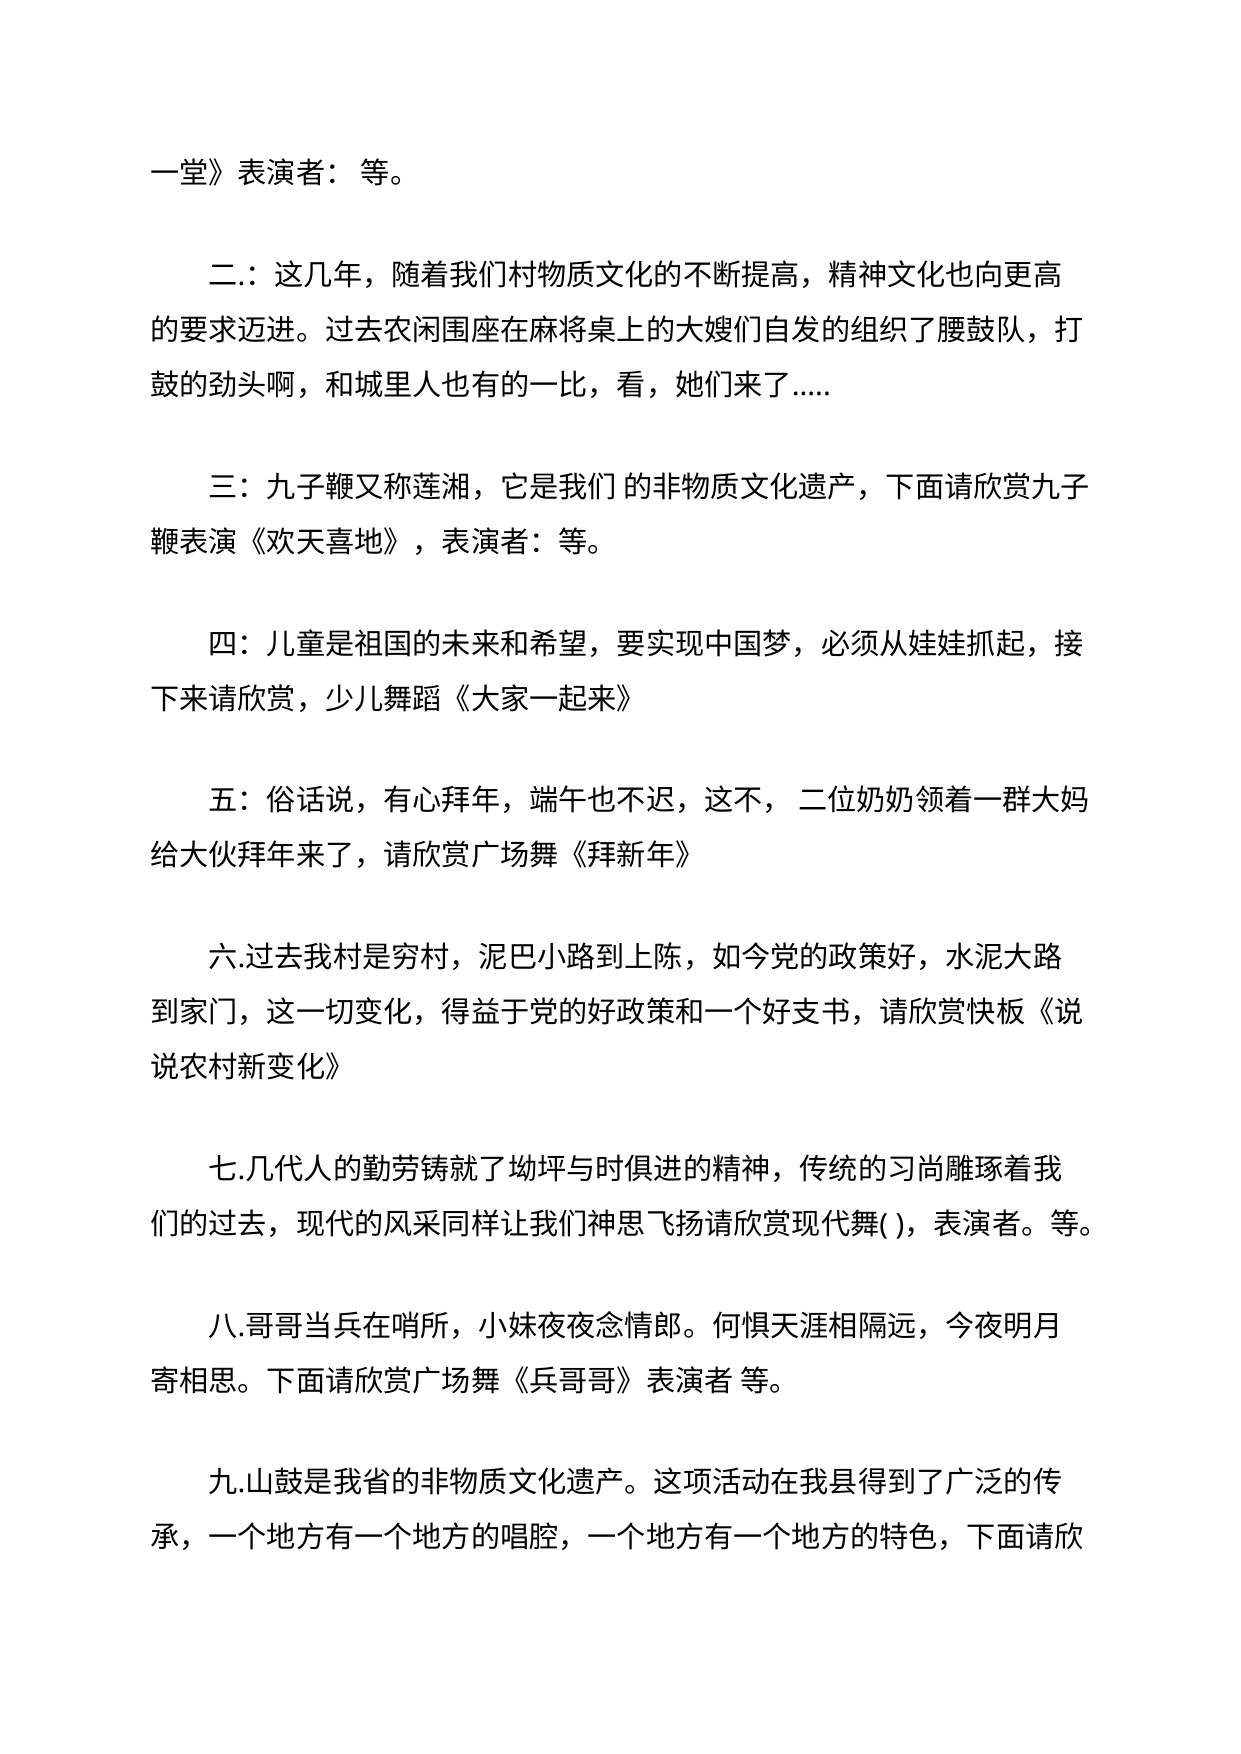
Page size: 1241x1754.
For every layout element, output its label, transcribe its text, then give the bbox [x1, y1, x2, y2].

text 二.：这几年，随着我们村物质文化的不断提高，精神文化也向更高的要求迈进。过去农闲围座在麻将桌上的大嫂们自发的组织了腰鼓队，打鼓的劲头啊，和城里人也有的一比，看，她们来了..... [150, 252, 1090, 404]
text 七.几代人的勤劳铸就了坳坪与时俱进的精神，传统的习尚雕琢着我们的过去，现代的风采同样让我们神思飞扬请欣赏现代舞( )，表演者。等。 [150, 1145, 1090, 1243]
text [150, 1459, 1090, 1556]
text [150, 150, 1090, 192]
text 五：俗话说，有心拜年，端午也不迟，这不， 二位奶奶领着一群大妈给大伙拜年来了，请欣赏广场舞《拜新年》 [150, 777, 1090, 874]
text 八.哥哥当兵在哨所，小妹夜夜念情郎。何惧天涯相隔远，今夜明月寄相思。下面请欣赏广场舞《兵哥哥》表演者 等。 [150, 1302, 1090, 1399]
text 四：儿童是祖国的未来和希望，要实现中国梦，必须从娃娃抓起，接下来请欣赏，少儿舞蹈《大家一起来》 [150, 620, 1090, 717]
text 六.过去我村是穷村，泥巴小路到上陈，如今党的政策好，水泥大路到家门，这一切变化，得益于党的好政策和一个好支书，请欣赏快板《说说农村新变化》 [150, 934, 1090, 1086]
text 三：九子鞭又称莲湘，它是我们 的非物质文化遗产，下面请欣赏九子鞭表演《欢天喜地》，表演者：等。 [150, 464, 1090, 561]
